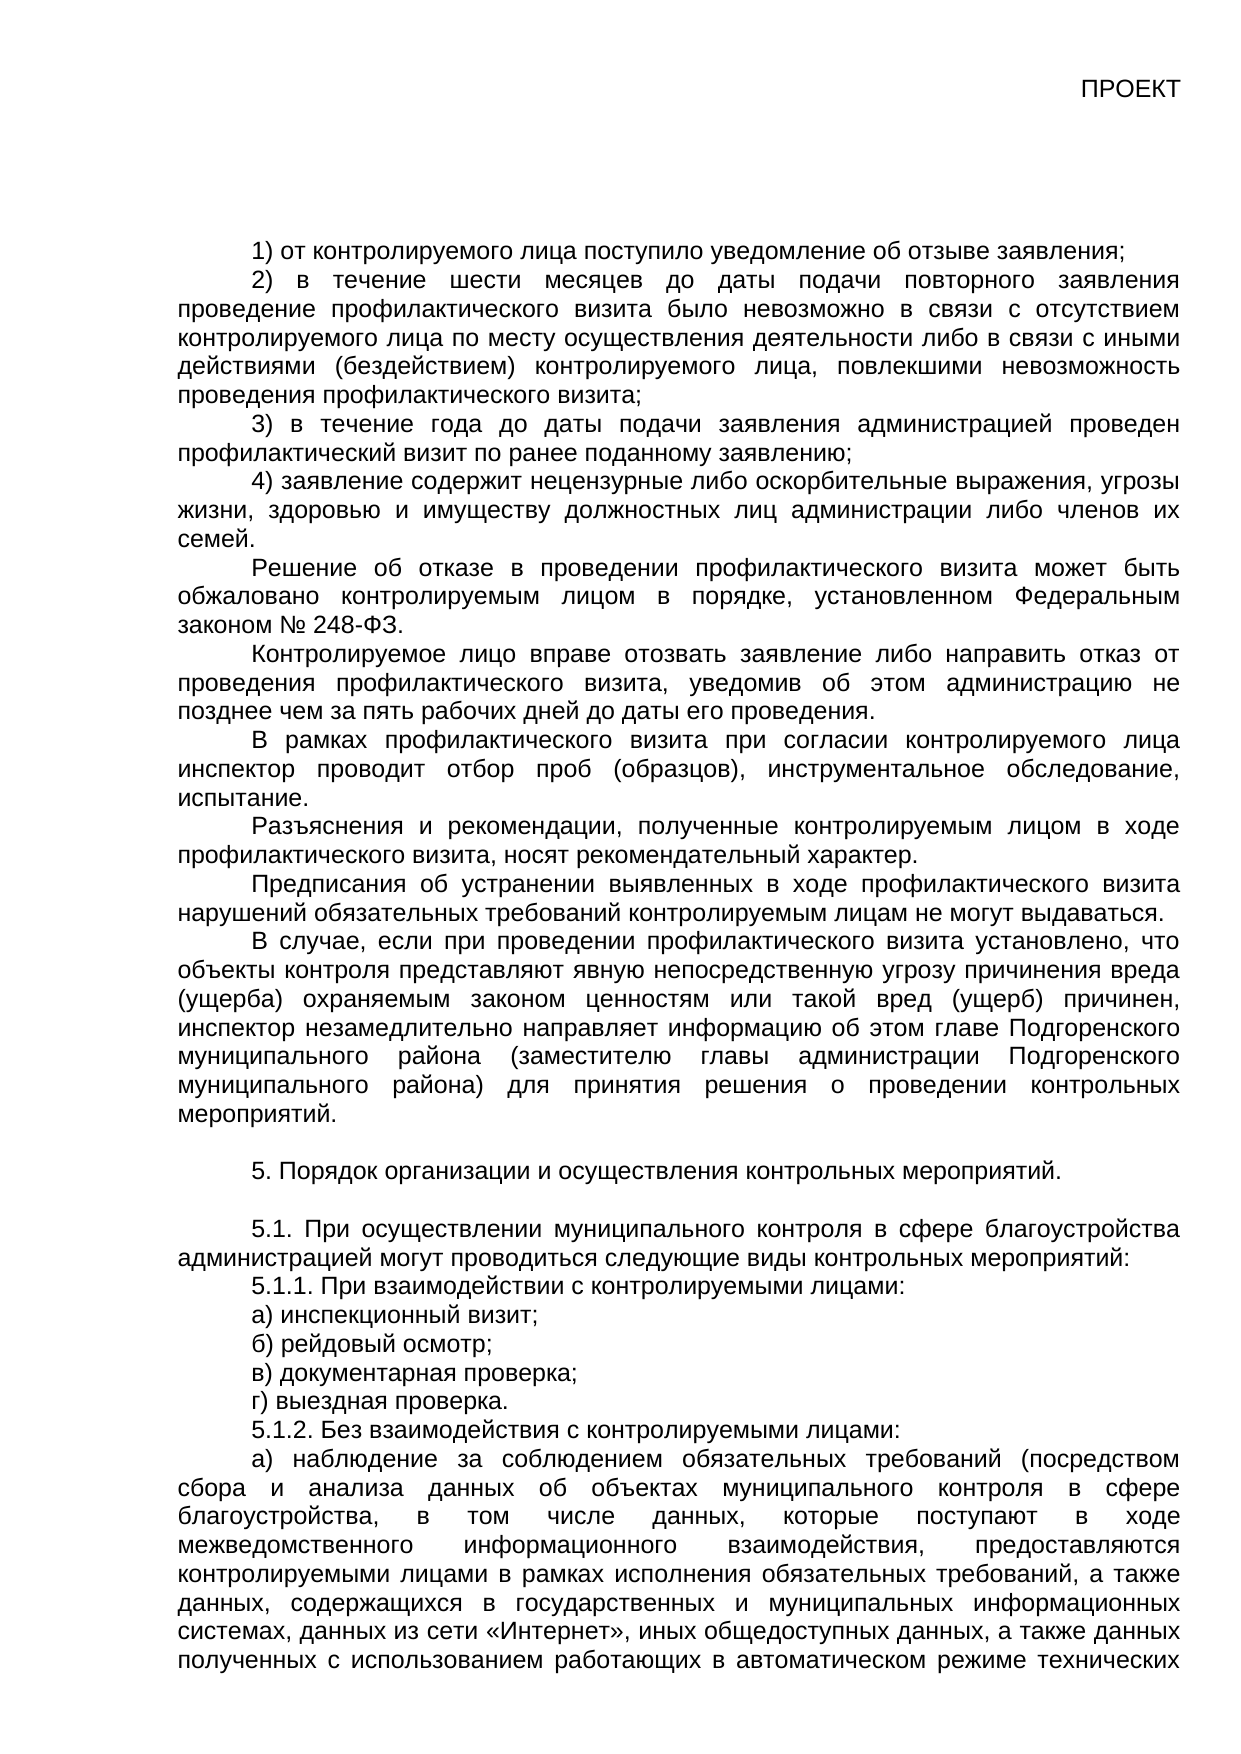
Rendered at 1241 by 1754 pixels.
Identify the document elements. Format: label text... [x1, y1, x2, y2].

text 1) от контролируемого лица поступило уведомление об отзыве заявления; [177, 236, 1181, 265]
text В рамках профилактического визита при согласии контролируемого лица инспектор проводит отбор проб (образцов), инструментальное обследование, испытание. [177, 725, 1181, 811]
text 2) в течение шести месяцев до даты подачи повторного заявления проведение профилактического визита было невозможно в связи с отсутствием контролируемого лица по месту осуществления деятельности либо в связи с иными действиями (бездействием) контролируемого лица, повлекшими невозможность проведения профилактического визита; [177, 265, 1181, 409]
text 5. Порядок организации и осуществления контрольных мероприятий. [177, 1156, 1181, 1185]
text 5.1.2. Без взаимодействия с контролируемыми лицами: [177, 1415, 1181, 1444]
text Предписания об устранении выявленных в ходе профилактического визита нарушений обязательных требований контролируемым лицам не могут выдаваться. [177, 869, 1181, 926]
text 5.1. При осуществлении муниципального контроля в сфере благоустройства администрацией могут проводиться следующие виды контрольных мероприятий: [177, 1214, 1181, 1271]
text 3) в течение года до даты подачи заявления администрацией проведен профилактический визит по ранее поданному заявлению; [177, 409, 1181, 466]
text Контролируемое лицо вправе отозвать заявление либо направить отказ от проведения профилактического визита, уведомив об этом администрацию не позднее чем за пять рабочих дней до даты его проведения. [177, 639, 1181, 725]
text г) выездная проверка. [177, 1386, 1181, 1415]
text Разъяснения и рекомендации, полученные контролируемым лицом в ходе профилактического визита, носят рекомендательный характер. [177, 811, 1181, 869]
text 5.1.1. При взаимодействии с контролируемыми лицами: [177, 1271, 1181, 1300]
text В случае, если при проведении профилактического визита установлено, что объекты контроля представляют явную непосредственную угрозу причинения вреда (ущерба) охраняемым законом ценностям или такой вред (ущерб) причинен, инспектор незамедлительно направляет информацию об этом главе Подгоренского муниципального района (заместителю главы администрации Подгоренского муниципального района) для принятия решения о проведении контрольных мероприятий. [177, 926, 1181, 1127]
text Решение об отказе в проведении профилактического визита может быть обжаловано контролируемым лицом в порядке, установленном Федеральным законом № 248-ФЗ. [177, 552, 1181, 639]
text в) документарная проверка; [177, 1357, 1181, 1386]
text б) рейдовый осмотр; [177, 1329, 1181, 1357]
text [177, 1444, 1181, 1674]
text а) инспекционный визит; [177, 1300, 1181, 1329]
text 4) заявление содержит нецензурные либо оскорбительные выражения, угрозы жизни, здоровью и имуществу должностных лиц администрации либо членов их семей. [177, 466, 1181, 552]
